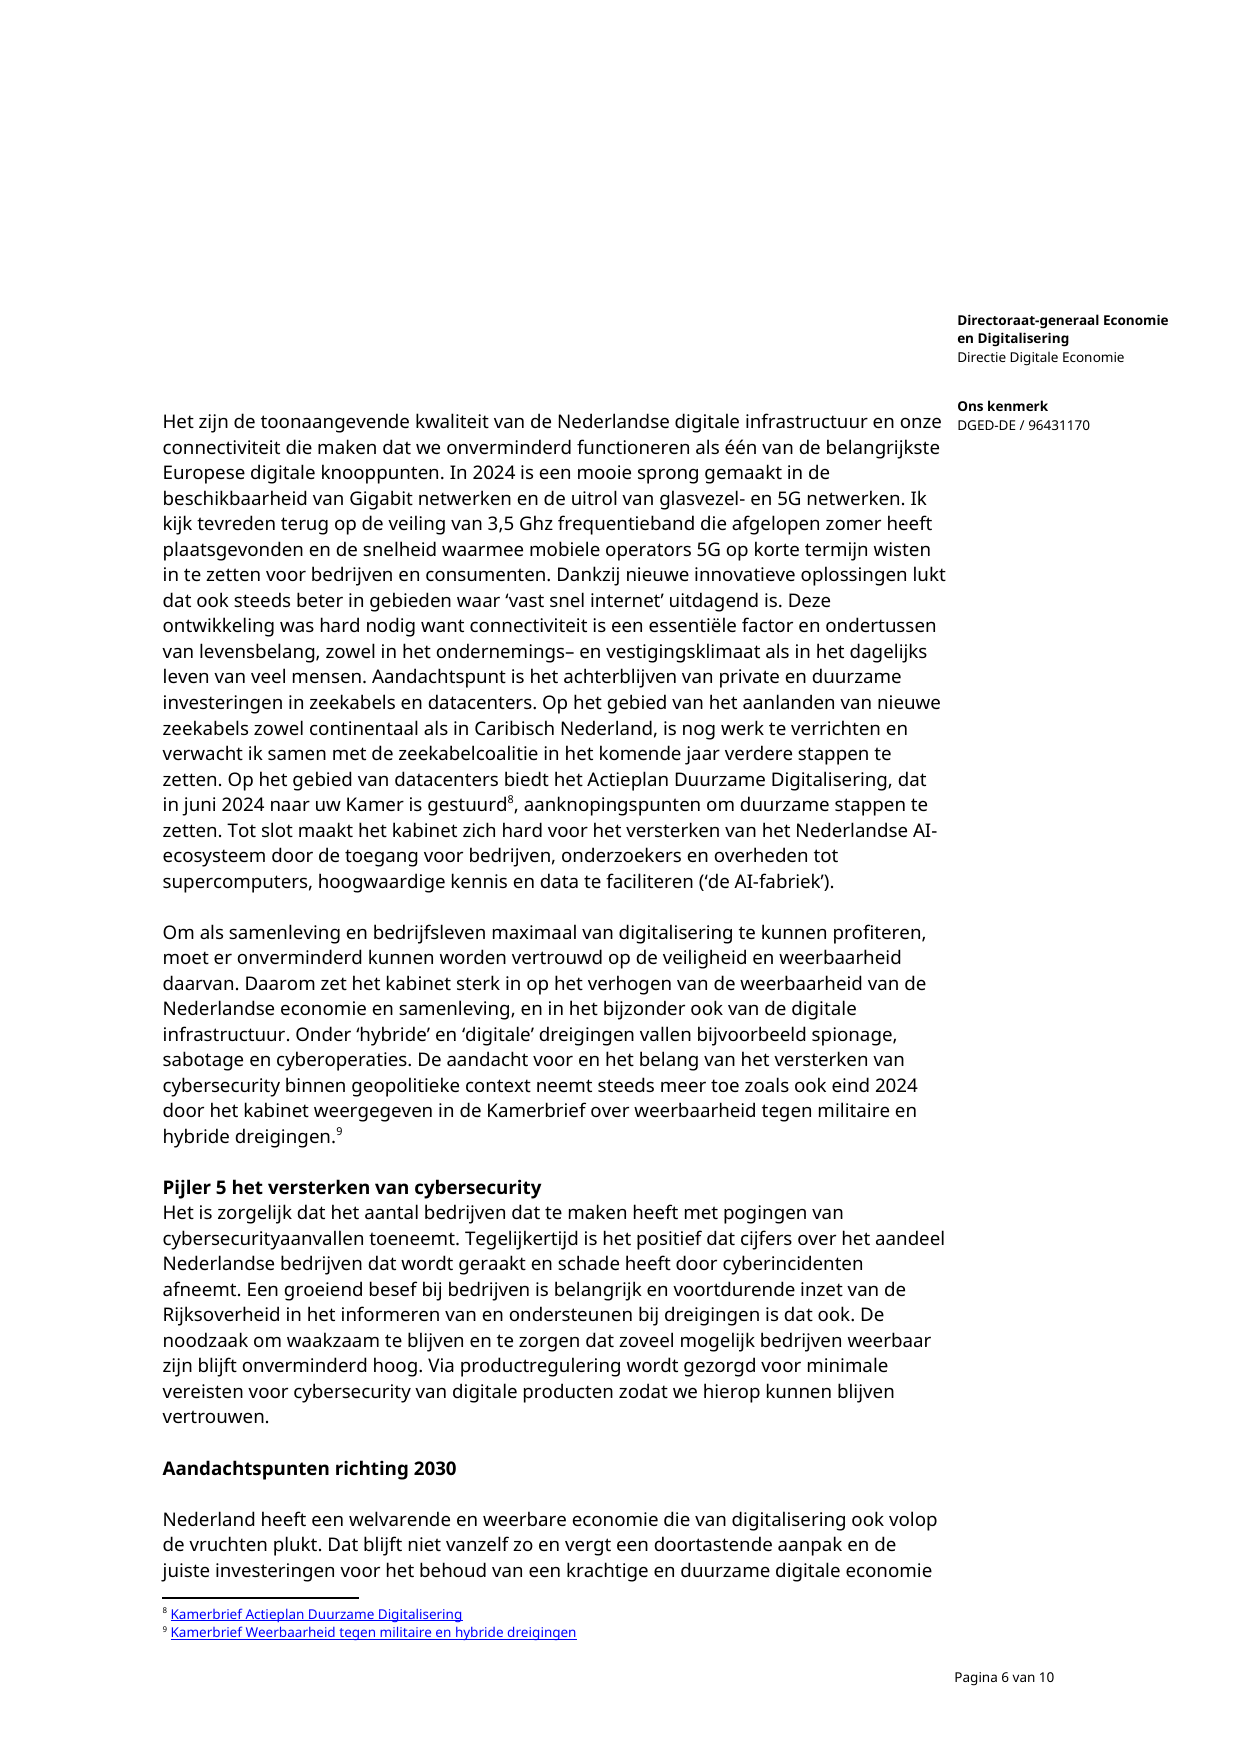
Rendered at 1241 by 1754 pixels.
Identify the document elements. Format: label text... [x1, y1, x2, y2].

text Om als samenleving en bedrijfsleven maximaal van digitalisering te kunnen profiteren, moet er onverminderd kunnen worden vertrouwd op de veiligheid en weerbaarheid daarvan. Daarom zet het kabinet sterk in op het verhogen van de weerbaarheid van de Nederlandse economie en samenleving, en in het bijzonder ook van de digitale infrastructuur. Onder ‘hybride’ en ‘digitale’ dreigingen vallen bijvoorbeeld spionage, sabotage en cyberoperaties. De aandacht voor en het belang van het versterken van cybersecurity binnen geopolitieke context neemt steeds meer toe zoals ook eind 2024 door het kabinet weergegeven in de Kamerbrief over weerbaarheid tegen militaire en hybride dreigingen. [162, 919, 947, 1149]
text Aandachtspunten richting 2030 [162, 1429, 947, 1480]
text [162, 1480, 947, 1582]
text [162, 408, 947, 919]
text Pijler 5 het versterken van cybersecurity Het is zorgelijk dat het aantal bedrijven dat te maken heeft met pogingen van cybersecurityaanvallen toeneemt. Tegelijkertijd is het positief dat cijfers over het aandeel Nederlandse bedrijven dat wordt geraakt en schade heeft door cyberincidenten afneemt. Een groeiend besef bij bedrijven is belangrijk en voortdurende inzet van de Rijksoverheid in het informeren van en ondersteunen bij dreigingen is dat ook. De noodzaak om waakzaam te blijven en te zorgen dat zoveel mogelijk bedrijven weerbaar zijn blijft onverminderd hoog. Via productregulering wordt gezorgd voor minimale vereisten voor cybersecurity van digitale producten zodat we hierop kunnen blijven vertrouwen. [162, 1149, 947, 1429]
